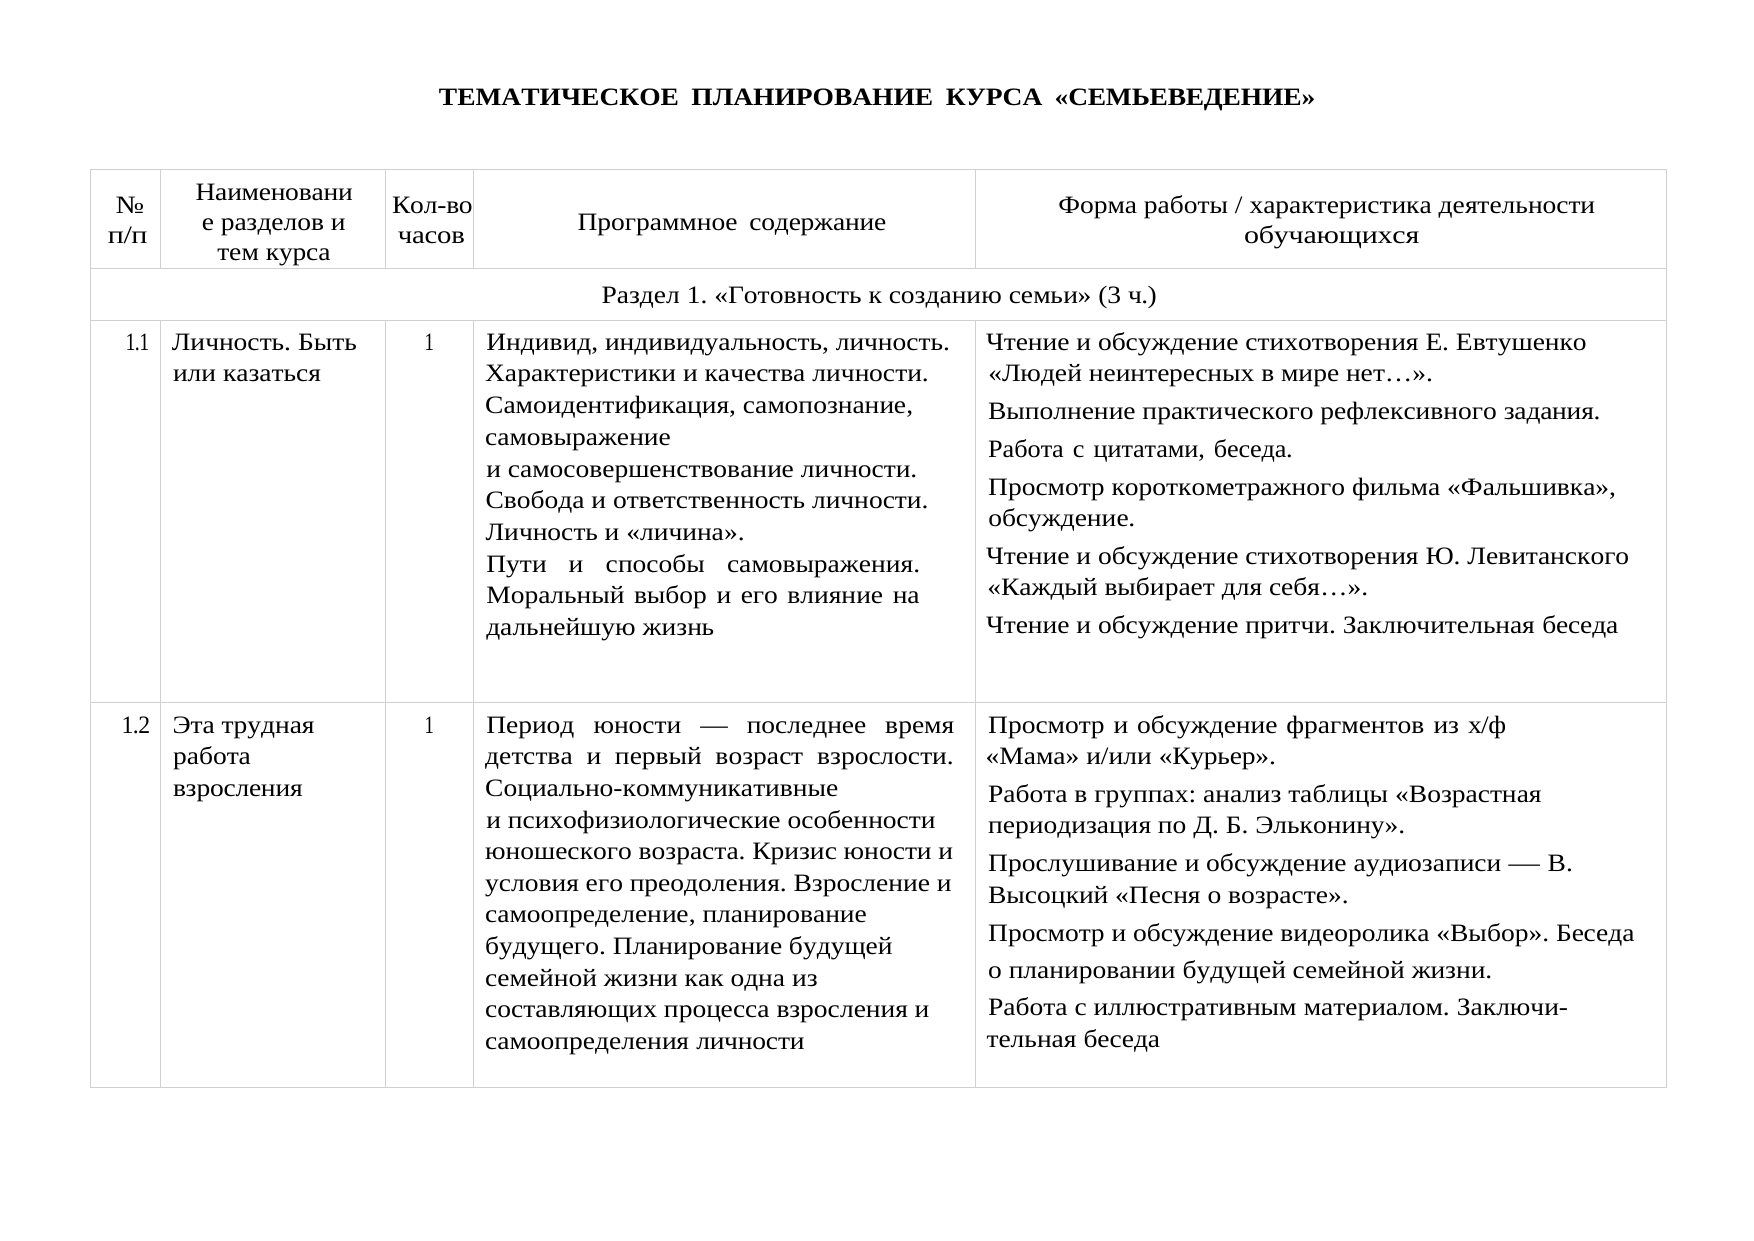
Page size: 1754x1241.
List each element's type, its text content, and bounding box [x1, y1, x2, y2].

table_header Наименование разделов и тем курса [161, 170, 385, 267]
subtitle ТЕМАТИЧЕСКОЕ ПЛАНИРОВАНИЕ КУРСА «СЕМЬЕВЕДЕНИЕ» [75, 82, 1679, 111]
table_cell Раздел 1. «Готовность к созданию семьи» (3 ч.) [91, 269, 1666, 319]
table_cell Период юности — последнее время детства и первый возраст взрослости. Социально-коммуникативные и психофизиологические особенности юношеского возраста. Кризис юности и условия его преодоления. Взросление и самоопределение, планирование будущего. Планирование будущей семейной жизни как одна из составляющих процесса взросления и самоопределения личности [474, 703, 975, 1087]
table_header № п/п [91, 170, 160, 267]
table_cell 1.1 [91, 321, 160, 702]
table_header Форма работы / характеристика деятельности обучающихся [976, 170, 1666, 267]
table_cell Индивид, индивидуальность, личность. Характеристики и качества личности. Самоидентификация, самопознание, самовыражение и самосовершенствование личности. Свобода и ответственность личности. Личность и «личина». Пути и способы самовыражения. Моральный выбор и его влияние на дальнейшую жизнь [474, 321, 975, 702]
table_cell Просмотр и обсуждение фрагментов из х/ф «Мама» и/или «Курьер». Работа в группах: анализ таблицы «Возрастная периодизация по Д. Б. Эльконину». Прослушивание и обсуждение аудиозаписи — В. Высоцкий «Песня о возрасте». Просмотр и обсуждение видеоролика «Выбор». Беседа о планировании будущей семейной жизни. Работа с иллюстративным материалом. Заключи- тельная беседа [976, 703, 1666, 1087]
table_cell 1 [386, 703, 473, 1087]
table_cell Чтение и обсуждение стихотворения Е. Евтушенко «Людей неинтересных в мире нет…». Выполнение практического рефлексивного задания. Работа с цитатами, беседа. Просмотр короткометражного фильма «Фальшивка», обсуждение. Чтение и обсуждение стихотворения Ю. Левитанского «Каждый выбирает для себя…». Чтение и обсуждение притчи. Заключительная беседа [976, 321, 1666, 702]
table_cell 1.2 [91, 703, 160, 1087]
table_cell Личность. Быть или казаться [161, 321, 385, 702]
table_header Программное содержание [474, 170, 975, 267]
table_cell Эта трудная работа взросления [161, 703, 385, 1087]
table_cell 1 [386, 321, 473, 702]
table_header Кол-во часов [386, 170, 473, 267]
